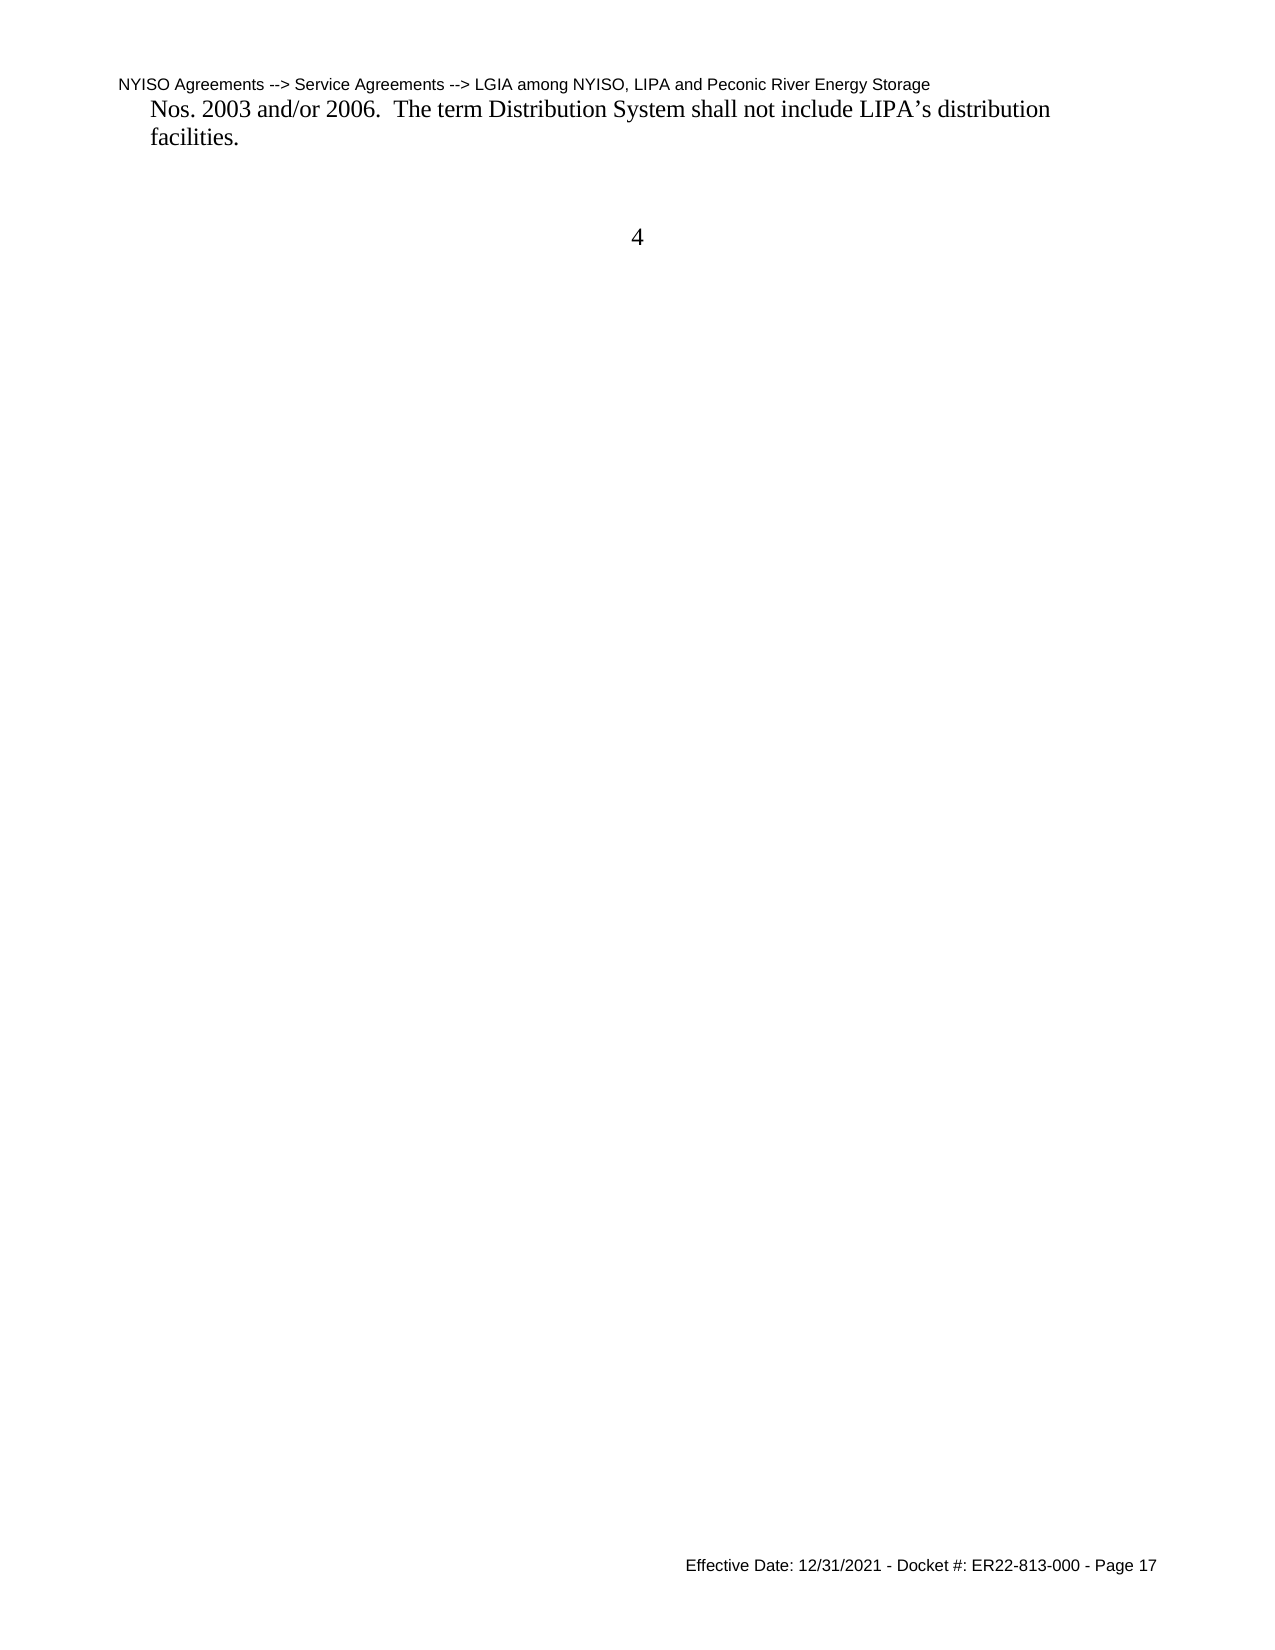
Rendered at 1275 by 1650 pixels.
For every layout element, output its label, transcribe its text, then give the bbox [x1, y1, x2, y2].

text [150, 94, 1138, 152]
text 4 [631, 223, 1275, 252]
